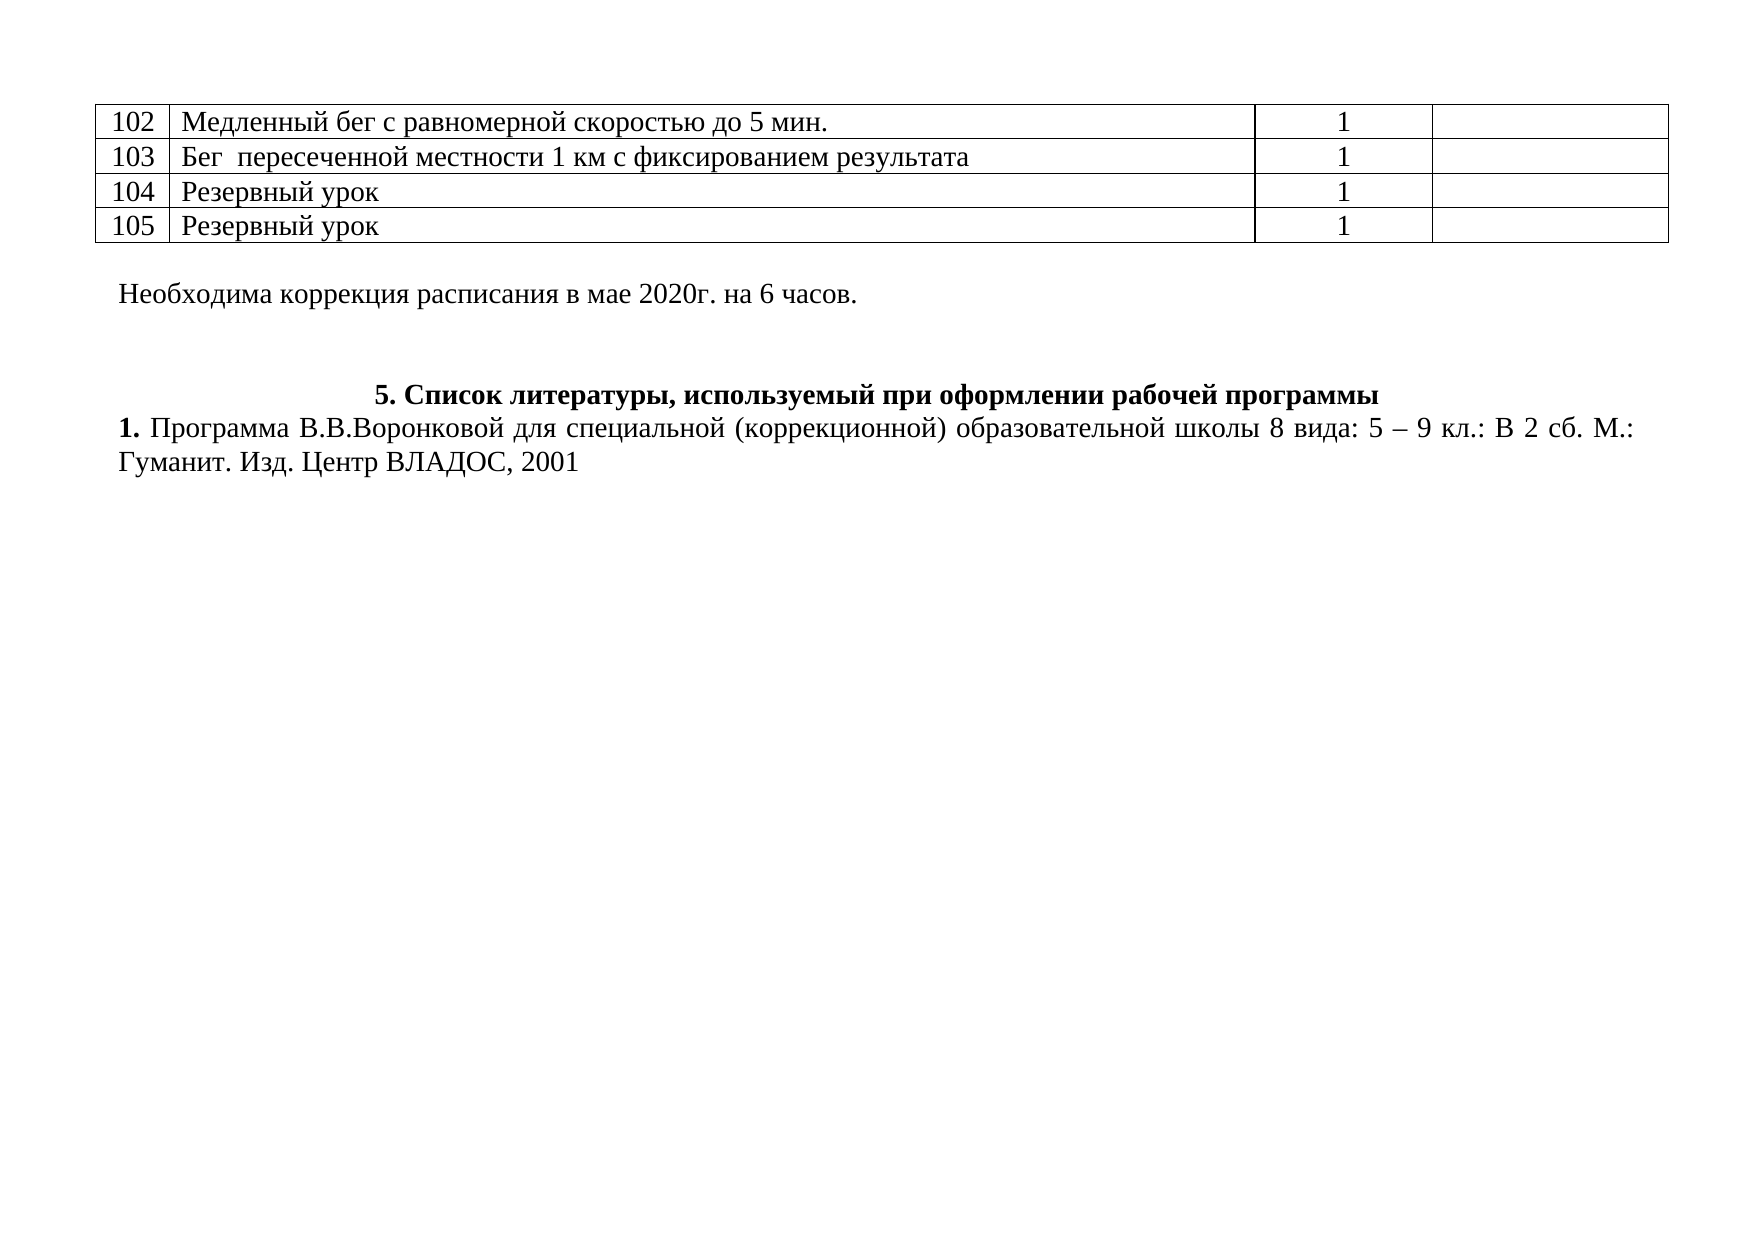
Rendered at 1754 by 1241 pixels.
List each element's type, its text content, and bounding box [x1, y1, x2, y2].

table_cell 1 [1256, 174, 1432, 207]
table_cell 104 [96, 174, 169, 207]
table_cell Резервный урок [170, 208, 1254, 242]
table_cell 1 [1256, 105, 1432, 138]
table_cell [1433, 208, 1668, 242]
table_cell 105 [96, 208, 169, 242]
table_cell [1433, 105, 1668, 138]
table_cell 103 [96, 139, 169, 173]
table_cell 1 [1256, 139, 1432, 173]
text Необходима коррекция расписания в мае 2020г. на 6 часов. [118, 276, 1636, 310]
table_cell [1433, 139, 1668, 173]
text 1. Программа В.В.Воронковой для специальной (коррекционной) образовательной школы 8 вида: 5 – 9 кл.: В 2 сб. М.: Гуманит. Изд. Центр ВЛАДОС, 2001 [118, 411, 1636, 478]
table_cell Резервный урок [170, 174, 1254, 207]
table_cell Медленный бег с равномерной скоростью до 5 мин. [170, 105, 1254, 138]
text 5. Список литературы, используемый при оформлении рабочей программы [118, 377, 1636, 411]
table_cell [1433, 174, 1668, 207]
table_cell 1 [1256, 208, 1432, 242]
table_cell Бег пересеченной местности 1 км с фиксированием результата [170, 139, 1254, 173]
table_cell 102 [96, 105, 169, 138]
